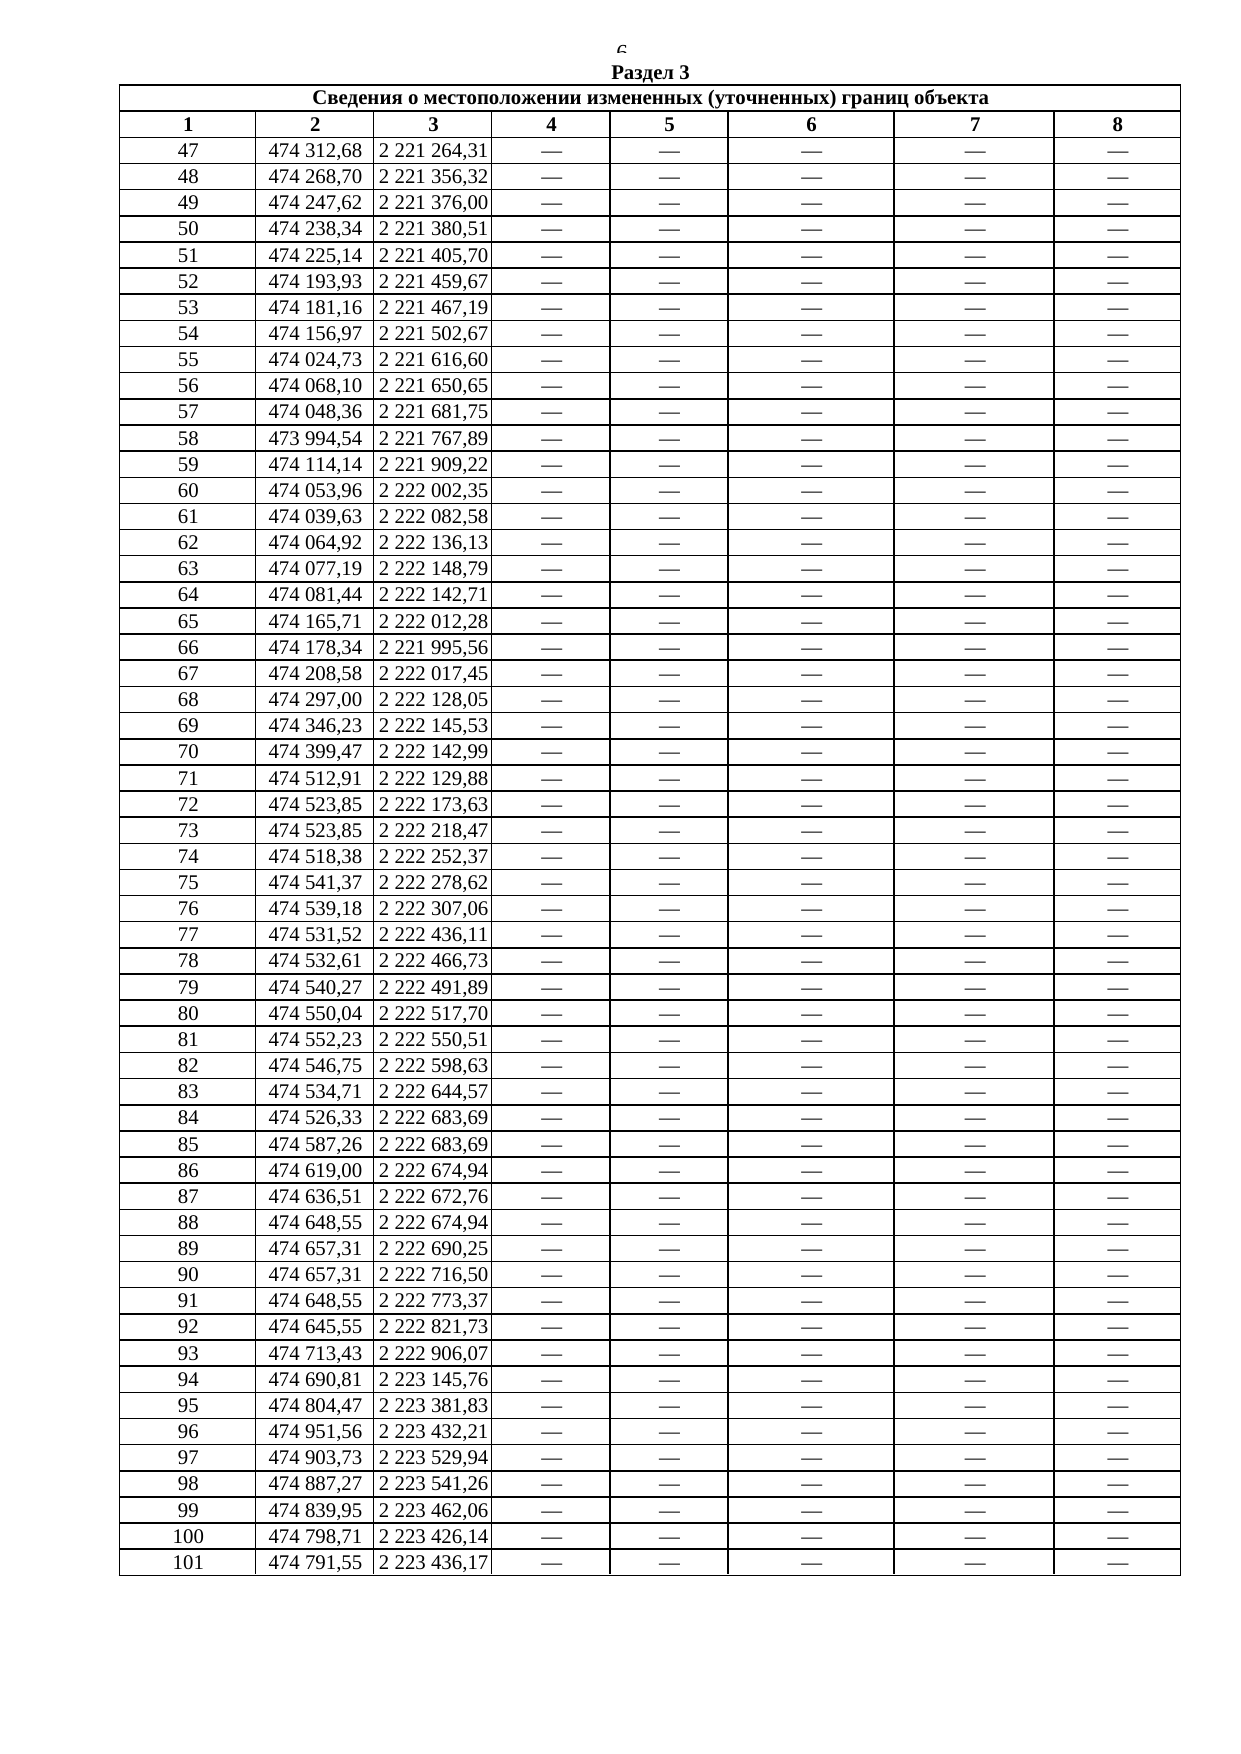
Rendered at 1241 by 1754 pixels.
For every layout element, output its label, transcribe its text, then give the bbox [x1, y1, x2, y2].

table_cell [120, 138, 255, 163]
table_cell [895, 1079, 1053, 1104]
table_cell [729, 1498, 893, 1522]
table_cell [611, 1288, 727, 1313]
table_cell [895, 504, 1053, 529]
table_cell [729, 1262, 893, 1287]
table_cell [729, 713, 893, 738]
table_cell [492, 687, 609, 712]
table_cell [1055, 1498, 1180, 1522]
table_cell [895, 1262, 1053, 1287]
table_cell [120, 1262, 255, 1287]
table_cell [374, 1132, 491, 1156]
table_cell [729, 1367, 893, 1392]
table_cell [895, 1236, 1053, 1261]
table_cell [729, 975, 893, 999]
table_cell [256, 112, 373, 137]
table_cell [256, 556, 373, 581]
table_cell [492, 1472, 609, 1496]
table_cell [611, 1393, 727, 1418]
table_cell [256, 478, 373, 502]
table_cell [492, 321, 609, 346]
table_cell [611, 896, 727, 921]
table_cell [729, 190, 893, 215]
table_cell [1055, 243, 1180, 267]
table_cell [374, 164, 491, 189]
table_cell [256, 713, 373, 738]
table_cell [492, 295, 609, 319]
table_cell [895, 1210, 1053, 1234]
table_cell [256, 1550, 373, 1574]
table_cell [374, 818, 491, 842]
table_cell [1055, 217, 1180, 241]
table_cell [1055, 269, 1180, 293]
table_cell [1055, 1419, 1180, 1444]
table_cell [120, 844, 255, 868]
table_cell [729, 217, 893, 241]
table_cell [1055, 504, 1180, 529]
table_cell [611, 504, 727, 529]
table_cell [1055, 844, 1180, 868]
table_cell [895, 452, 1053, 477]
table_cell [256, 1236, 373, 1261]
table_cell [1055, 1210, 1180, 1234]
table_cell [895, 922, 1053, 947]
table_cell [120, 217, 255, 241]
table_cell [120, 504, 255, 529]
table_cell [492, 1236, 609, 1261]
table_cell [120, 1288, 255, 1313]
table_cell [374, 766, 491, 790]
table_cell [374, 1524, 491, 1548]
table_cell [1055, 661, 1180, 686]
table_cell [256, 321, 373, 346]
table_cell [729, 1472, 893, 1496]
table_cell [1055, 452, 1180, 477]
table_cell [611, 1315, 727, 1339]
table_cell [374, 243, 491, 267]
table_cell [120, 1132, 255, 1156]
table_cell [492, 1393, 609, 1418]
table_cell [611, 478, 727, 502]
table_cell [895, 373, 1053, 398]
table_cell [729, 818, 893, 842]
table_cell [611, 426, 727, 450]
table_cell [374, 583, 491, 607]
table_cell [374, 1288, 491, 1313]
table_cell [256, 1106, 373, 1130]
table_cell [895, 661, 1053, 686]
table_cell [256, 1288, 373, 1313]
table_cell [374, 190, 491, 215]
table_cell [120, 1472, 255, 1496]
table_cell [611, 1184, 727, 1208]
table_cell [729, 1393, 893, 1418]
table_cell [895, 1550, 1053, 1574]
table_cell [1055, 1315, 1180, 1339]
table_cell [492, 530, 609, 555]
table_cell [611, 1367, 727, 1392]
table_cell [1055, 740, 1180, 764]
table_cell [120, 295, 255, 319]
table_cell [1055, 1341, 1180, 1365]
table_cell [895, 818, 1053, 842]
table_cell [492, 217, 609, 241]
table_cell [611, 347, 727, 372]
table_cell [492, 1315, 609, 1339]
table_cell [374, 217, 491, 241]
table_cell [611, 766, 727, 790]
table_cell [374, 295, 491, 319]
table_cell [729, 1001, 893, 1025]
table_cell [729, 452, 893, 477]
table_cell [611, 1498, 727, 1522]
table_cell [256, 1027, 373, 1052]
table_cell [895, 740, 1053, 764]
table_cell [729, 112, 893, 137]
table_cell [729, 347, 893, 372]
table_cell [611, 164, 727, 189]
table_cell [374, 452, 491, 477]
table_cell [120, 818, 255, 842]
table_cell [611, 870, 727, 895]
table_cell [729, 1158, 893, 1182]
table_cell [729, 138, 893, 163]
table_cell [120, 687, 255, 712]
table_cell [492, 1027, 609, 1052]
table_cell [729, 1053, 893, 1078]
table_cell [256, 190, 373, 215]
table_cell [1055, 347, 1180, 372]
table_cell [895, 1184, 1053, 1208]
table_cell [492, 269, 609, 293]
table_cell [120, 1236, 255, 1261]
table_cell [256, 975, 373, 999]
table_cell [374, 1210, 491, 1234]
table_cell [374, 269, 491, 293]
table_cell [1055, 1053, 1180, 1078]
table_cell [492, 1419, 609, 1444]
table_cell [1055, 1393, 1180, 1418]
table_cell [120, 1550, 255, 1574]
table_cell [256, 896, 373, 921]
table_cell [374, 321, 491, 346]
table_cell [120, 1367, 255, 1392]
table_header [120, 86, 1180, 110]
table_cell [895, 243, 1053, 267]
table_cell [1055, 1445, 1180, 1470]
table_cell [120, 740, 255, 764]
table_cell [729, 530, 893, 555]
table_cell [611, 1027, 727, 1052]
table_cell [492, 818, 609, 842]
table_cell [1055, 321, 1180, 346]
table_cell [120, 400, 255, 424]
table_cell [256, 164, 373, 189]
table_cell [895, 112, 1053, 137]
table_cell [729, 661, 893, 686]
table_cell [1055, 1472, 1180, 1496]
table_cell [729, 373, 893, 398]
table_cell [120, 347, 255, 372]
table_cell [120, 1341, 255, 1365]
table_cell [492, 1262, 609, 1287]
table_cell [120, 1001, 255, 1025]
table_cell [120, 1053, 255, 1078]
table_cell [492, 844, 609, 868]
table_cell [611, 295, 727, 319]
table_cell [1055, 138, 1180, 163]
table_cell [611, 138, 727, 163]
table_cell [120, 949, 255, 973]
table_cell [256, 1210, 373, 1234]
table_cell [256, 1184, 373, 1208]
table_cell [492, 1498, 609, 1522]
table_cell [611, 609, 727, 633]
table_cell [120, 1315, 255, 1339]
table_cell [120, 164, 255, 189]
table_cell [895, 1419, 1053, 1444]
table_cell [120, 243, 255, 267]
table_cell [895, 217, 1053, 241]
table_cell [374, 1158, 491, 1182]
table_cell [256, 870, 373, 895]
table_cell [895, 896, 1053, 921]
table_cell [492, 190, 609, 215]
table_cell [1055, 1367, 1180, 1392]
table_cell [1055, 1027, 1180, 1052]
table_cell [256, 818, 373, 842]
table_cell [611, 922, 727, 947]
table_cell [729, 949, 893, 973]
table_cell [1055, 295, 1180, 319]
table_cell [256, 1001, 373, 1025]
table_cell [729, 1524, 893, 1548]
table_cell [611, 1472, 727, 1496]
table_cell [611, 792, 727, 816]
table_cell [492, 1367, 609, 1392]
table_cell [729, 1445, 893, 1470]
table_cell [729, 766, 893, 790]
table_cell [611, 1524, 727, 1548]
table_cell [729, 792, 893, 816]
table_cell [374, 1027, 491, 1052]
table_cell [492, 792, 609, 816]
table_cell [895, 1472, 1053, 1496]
text Раздел 3 [314, 60, 987, 84]
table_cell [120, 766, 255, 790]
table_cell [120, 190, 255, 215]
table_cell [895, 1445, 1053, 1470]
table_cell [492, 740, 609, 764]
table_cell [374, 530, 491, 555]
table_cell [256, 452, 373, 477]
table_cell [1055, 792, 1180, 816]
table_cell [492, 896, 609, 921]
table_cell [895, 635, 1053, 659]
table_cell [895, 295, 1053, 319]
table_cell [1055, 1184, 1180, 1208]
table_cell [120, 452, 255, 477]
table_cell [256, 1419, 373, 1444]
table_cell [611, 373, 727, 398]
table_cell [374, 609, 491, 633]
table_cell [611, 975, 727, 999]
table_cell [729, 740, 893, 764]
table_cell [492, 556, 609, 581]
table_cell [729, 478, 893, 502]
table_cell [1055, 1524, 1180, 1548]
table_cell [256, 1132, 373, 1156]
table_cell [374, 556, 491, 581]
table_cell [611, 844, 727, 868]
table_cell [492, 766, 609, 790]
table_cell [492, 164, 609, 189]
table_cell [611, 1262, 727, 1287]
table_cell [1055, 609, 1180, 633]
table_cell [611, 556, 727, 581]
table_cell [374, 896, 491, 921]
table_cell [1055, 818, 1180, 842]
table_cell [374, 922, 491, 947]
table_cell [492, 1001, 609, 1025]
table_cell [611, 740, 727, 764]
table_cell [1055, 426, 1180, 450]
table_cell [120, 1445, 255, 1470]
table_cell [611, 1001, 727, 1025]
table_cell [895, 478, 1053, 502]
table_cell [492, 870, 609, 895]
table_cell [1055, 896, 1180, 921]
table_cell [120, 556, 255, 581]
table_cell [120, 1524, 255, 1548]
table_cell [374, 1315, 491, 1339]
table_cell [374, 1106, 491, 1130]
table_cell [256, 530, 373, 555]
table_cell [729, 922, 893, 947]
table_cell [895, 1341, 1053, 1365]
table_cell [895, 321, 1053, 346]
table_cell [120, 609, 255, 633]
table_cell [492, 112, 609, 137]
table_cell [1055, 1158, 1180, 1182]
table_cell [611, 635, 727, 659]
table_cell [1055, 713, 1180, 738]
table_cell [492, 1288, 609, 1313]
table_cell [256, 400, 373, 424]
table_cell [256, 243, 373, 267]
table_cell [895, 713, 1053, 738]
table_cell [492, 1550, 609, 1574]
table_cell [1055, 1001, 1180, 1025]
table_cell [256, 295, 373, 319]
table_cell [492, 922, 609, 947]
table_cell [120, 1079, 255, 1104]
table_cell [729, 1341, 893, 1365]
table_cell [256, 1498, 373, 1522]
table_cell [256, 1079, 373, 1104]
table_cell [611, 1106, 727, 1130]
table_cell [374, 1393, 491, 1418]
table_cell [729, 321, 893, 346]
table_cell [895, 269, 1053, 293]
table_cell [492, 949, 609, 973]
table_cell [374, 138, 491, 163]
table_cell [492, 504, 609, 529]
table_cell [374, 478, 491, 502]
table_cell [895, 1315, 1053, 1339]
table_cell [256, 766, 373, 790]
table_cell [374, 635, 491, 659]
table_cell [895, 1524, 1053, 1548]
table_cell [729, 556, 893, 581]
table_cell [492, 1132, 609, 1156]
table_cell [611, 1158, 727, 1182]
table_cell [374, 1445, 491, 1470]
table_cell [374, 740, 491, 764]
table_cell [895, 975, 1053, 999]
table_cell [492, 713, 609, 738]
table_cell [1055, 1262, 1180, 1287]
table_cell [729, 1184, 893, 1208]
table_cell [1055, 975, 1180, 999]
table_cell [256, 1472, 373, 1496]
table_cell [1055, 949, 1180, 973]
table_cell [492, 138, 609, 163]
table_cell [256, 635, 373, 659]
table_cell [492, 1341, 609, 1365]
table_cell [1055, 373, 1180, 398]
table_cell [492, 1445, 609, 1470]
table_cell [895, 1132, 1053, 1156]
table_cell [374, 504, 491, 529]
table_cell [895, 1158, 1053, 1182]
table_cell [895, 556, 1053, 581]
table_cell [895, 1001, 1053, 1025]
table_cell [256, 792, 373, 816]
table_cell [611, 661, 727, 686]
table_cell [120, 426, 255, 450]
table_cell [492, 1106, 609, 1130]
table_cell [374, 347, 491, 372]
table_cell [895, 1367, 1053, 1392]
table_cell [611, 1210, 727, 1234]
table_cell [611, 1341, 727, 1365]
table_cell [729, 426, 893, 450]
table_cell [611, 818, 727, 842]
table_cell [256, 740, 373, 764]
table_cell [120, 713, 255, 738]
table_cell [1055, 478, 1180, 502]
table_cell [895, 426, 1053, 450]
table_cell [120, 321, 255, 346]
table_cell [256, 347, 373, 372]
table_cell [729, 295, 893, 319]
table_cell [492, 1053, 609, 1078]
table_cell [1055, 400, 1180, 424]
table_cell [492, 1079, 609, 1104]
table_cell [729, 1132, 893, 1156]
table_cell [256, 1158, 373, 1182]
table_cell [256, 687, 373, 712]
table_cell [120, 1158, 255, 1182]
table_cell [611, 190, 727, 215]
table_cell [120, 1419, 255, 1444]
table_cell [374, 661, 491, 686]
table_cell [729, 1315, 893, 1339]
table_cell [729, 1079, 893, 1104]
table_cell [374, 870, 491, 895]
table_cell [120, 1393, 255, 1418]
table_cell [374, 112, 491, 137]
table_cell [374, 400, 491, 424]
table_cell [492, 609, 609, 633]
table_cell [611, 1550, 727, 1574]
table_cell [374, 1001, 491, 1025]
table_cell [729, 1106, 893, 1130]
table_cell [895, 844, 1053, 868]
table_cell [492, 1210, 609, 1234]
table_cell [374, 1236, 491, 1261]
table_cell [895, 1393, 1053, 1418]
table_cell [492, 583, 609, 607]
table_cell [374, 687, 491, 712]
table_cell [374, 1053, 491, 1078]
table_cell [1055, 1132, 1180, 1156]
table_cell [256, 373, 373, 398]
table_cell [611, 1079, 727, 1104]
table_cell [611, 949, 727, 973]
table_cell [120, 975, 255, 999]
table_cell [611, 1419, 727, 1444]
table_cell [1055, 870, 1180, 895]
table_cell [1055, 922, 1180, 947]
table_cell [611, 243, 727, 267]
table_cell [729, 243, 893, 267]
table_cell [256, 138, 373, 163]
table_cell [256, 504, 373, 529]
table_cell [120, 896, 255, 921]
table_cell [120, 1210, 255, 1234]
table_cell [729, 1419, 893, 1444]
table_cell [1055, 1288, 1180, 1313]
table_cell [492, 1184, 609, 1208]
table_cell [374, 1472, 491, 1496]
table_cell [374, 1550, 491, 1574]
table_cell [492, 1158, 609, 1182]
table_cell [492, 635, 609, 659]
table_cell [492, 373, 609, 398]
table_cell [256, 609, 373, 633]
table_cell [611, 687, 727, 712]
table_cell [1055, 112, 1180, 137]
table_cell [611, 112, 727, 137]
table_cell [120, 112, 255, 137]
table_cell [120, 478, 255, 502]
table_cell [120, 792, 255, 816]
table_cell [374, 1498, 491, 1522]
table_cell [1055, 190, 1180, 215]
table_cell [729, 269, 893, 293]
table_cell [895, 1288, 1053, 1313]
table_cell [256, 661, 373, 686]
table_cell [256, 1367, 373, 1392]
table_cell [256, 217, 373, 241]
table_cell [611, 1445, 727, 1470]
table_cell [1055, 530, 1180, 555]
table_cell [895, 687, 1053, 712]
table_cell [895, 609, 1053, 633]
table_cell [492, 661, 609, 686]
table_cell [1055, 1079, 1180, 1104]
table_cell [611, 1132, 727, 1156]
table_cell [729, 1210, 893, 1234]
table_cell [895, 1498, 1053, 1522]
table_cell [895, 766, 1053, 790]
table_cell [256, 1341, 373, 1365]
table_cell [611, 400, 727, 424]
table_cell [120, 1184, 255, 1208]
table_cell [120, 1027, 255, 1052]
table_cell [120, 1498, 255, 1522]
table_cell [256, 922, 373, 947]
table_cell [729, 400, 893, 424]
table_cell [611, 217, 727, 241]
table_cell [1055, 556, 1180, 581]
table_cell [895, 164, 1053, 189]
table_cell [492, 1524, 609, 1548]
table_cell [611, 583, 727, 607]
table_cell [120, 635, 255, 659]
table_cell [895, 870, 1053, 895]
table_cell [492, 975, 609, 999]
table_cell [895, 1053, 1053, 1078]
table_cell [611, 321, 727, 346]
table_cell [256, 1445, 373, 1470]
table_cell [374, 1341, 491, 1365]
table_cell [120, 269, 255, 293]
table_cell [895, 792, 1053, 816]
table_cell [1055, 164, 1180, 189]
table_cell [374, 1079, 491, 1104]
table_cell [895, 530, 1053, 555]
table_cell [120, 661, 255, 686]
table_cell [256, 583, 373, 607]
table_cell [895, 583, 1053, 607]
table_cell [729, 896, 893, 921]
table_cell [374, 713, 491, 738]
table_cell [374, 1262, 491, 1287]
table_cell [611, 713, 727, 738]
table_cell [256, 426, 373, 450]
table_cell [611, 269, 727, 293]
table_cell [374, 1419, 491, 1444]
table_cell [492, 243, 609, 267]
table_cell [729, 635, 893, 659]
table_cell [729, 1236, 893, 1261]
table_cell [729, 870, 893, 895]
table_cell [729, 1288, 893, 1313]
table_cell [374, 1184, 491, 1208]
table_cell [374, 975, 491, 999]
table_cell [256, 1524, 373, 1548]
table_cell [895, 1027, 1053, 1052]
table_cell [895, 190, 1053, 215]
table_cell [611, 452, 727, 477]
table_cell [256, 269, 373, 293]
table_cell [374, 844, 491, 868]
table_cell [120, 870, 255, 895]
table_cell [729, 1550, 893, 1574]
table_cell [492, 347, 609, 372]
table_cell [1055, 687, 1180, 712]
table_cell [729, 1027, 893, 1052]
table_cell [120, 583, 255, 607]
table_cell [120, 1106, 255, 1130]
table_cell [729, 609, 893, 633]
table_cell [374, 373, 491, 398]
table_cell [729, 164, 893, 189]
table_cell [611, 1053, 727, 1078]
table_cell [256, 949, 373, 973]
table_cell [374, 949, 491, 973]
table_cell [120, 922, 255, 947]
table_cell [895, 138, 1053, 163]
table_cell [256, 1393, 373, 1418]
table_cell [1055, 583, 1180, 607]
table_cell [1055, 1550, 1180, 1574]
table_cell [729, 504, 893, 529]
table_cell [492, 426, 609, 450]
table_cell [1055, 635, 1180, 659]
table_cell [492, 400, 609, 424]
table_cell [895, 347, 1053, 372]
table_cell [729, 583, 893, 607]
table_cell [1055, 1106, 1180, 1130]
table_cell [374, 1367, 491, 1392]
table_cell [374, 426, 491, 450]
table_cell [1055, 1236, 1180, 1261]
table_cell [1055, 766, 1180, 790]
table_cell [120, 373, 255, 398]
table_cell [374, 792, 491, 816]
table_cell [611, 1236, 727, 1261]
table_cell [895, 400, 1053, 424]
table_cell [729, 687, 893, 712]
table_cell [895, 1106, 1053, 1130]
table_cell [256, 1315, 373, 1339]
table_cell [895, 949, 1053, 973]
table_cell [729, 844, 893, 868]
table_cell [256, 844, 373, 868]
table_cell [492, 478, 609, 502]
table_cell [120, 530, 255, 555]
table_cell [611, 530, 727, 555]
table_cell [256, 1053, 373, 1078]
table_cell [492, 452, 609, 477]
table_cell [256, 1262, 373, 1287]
